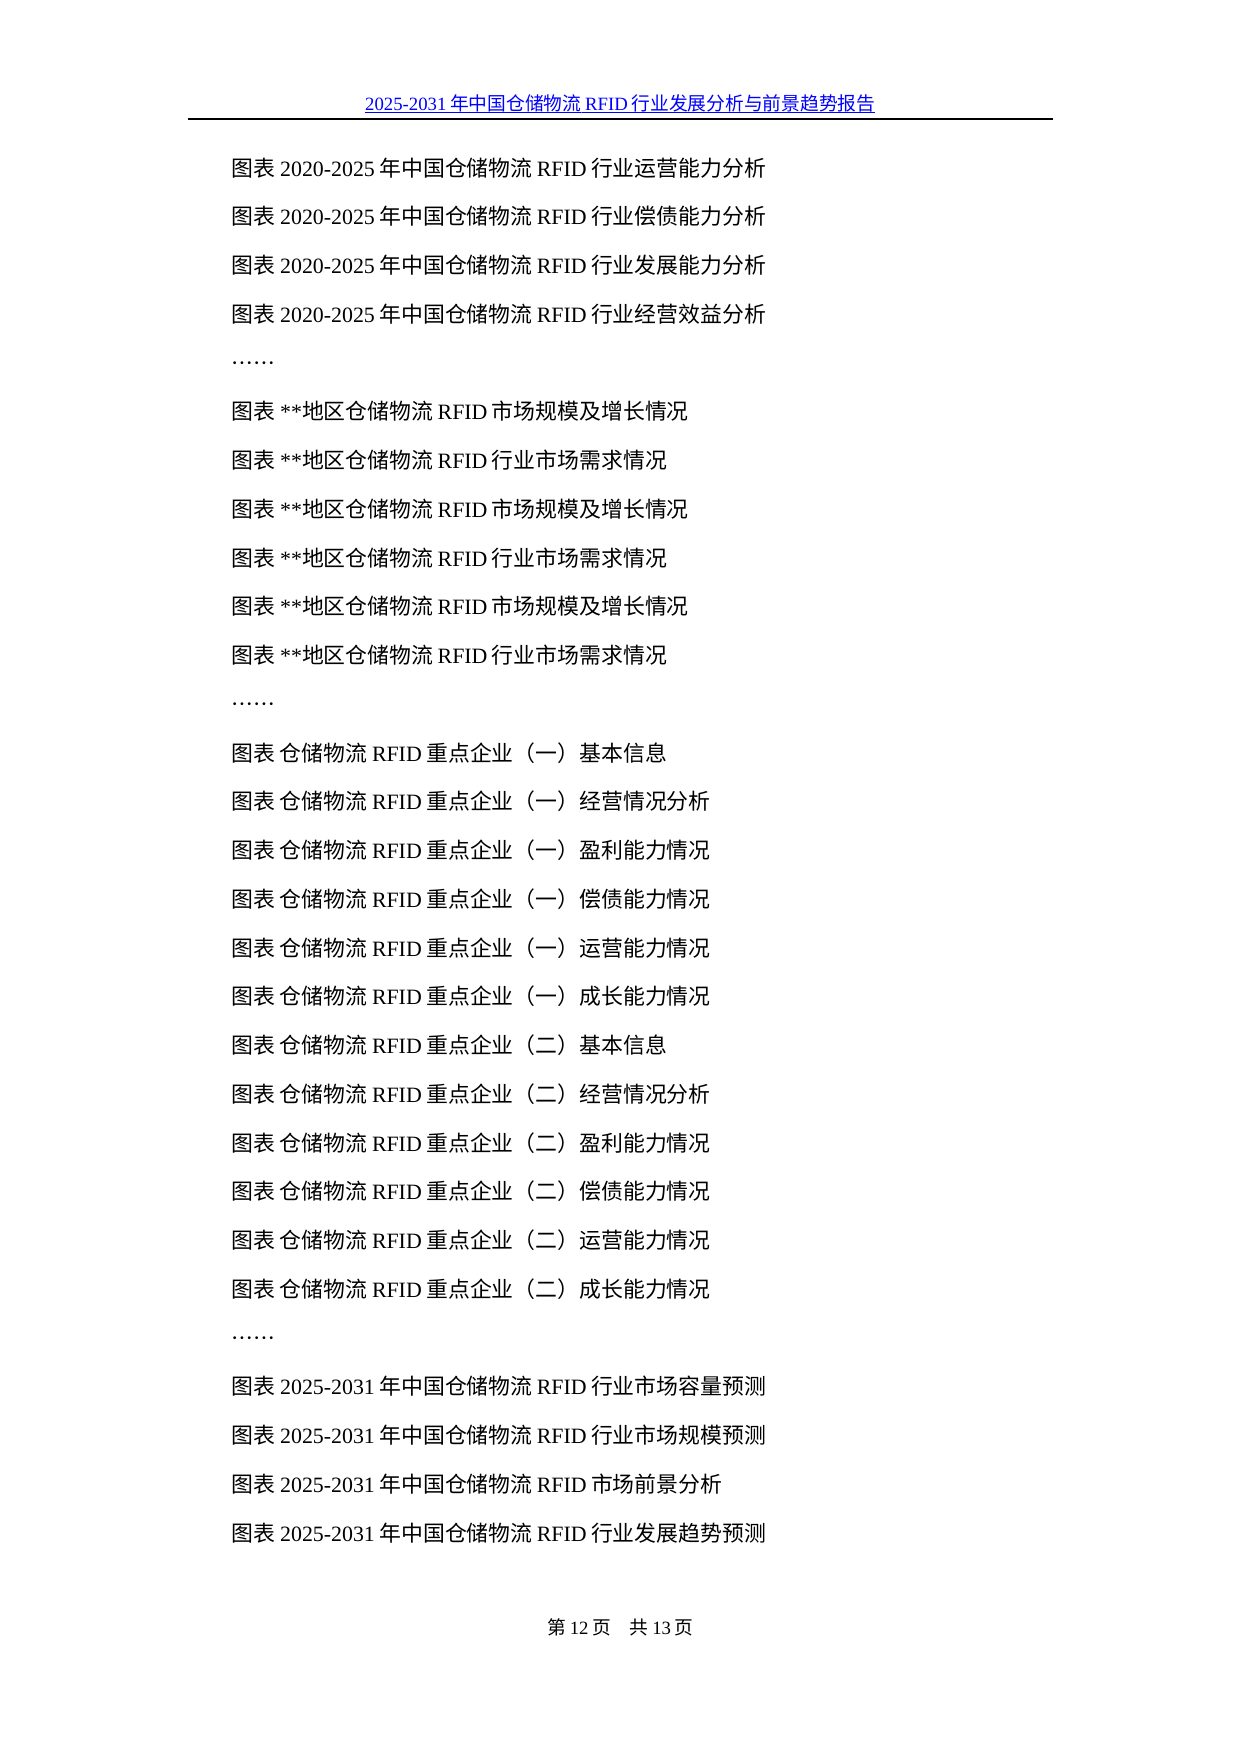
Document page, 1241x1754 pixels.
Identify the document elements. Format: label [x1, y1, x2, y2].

text [187, 150, 1053, 1548]
